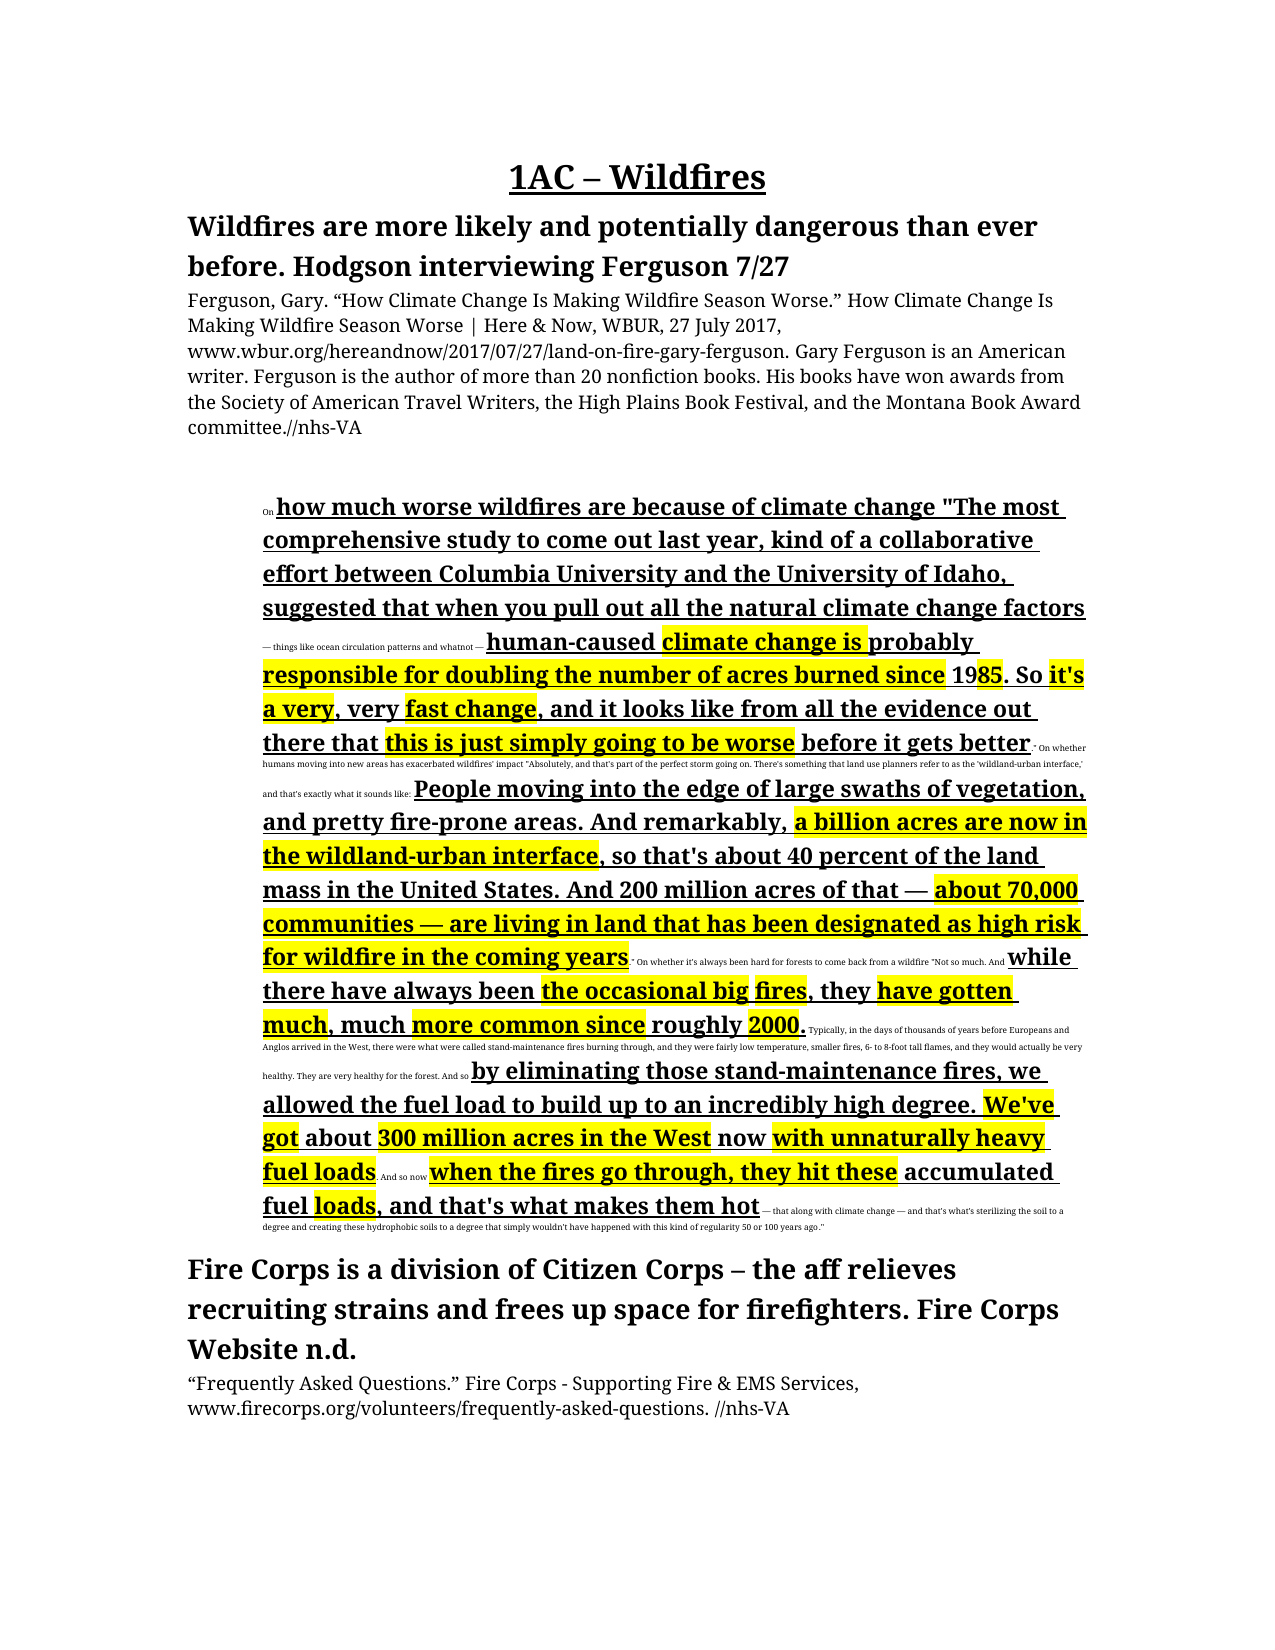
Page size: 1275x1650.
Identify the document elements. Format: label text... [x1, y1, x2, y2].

subtitle Fire Corps is a division of Citizen Corps – the aff relieves recruiting strains and frees up space for firefighters. Fire Corps Website n.d. [187, 1251, 1087, 1367]
subtitle Wildfires are more likely and potentially dangerous than ever before. Hodgson interviewing Ferguson 7/27 [187, 207, 1087, 284]
text On how much worse wildfires are because of climate change "The most comprehensive study to come out last year, kind of a collaborative effort between Columbia University and the University of Idaho, suggested that when you pull out all the natural climate change factors — things like ocean circulation patterns and whatnot — human-caused climate change is probably responsible for doubling the number of acres burned since 1985. So it's a very, very fast change, and it looks like from all the evidence out there that this is just simply going to be worse before it gets better." On whether humans moving into new areas has exacerbated wildfires' impact "Absolutely, and that's part of the perfect storm going on. There's something that land use planners refer to as the 'wildland-urban interface,' and that's exactly what it sounds like: People moving into the edge of large swaths of vegetation, and pretty fire-prone areas. And remarkably, a billion acres are now in the wildland-urban interface, so that's about 40 percent of the land mass in the United States. And 200 million acres of that — about 70,000 communities — are living in land that has been designated as high risk for wildfire in the coming years." On whether it's always been hard for forests to come back from a wildfire "Not so much. And while there have always been the occasional big fires, they have gotten much, much more common since roughly 2000. Typically, in the days of thousands of years before Europeans and Anglos arrived in the West, there were what were called stand-maintenance fires burning through, and they were fairly low temperature, smaller fires, 6- to 8-foot tall flames, and they would actually be very healthy. They are very healthy for the forest. And so by eliminating those stand-maintenance fires, we allowed the fuel load to build up to an incredibly high degree. We've got about 300 million acres in the West now with unnaturally heavy fuel loads. And so now when the fires go through, they hit these accumulated fuel loads, and that's what makes them hot — that along with climate change — and that's what's sterilizing the soil to a degree and creating these hydrophobic soils to a degree that simply wouldn't have happened with this kind of regularity 50 or 100 years ago." [262, 935, 1087, 1233]
text On how much worse wildfires are because of climate change "The most comprehensive study to come out last year, kind of a collaborative effort between Columbia University and the University of Idaho, suggested that when you pull out all the natural climate change factors — things like ocean circulation patterns and whatnot — human-caused climate change is probably responsible for doubling the number of acres burned since 1985. So it's a very, very fast change, and it looks like from all the evidence out there that this is just simply going to be worse before it gets better." On whether humans moving into new areas has exacerbated wildfires' impact "Absolutely, and that's part of the perfect storm going on. There's something that land use planners refer to as the 'wildland-urban interface,' and that's exactly what it sounds like: People moving into the edge of large swaths of vegetation, and pretty fire-prone areas. And remarkably, a billion acres are now in the wildland-urban interface, so that's about 40 percent of the land mass in the United States. And 200 million acres of that — about 70,000 communities — are living in land that has been designated as high risk for wildfire in the coming years." On whether it's always been hard for forests to come back from a wildfire "Not so much. And while there have always been the occasional big fires, they have gotten much, much more common since roughly 2000. Typically, in the days of thousands of years before Europeans and Anglos arrived in the West, there were what were called stand-maintenance fires burning through, and they were fairly low temperature, smaller fires, 6- to 8-foot tall flames, and they would actually be very healthy. They are very healthy for the forest. And so by eliminating those stand-maintenance fires, we allowed the fuel load to build up to an incredibly high degree. We've got about 300 million acres in the West now with unnaturally heavy fuel loads. And so now when the fires go through, they hit these accumulated fuel loads, and that's what makes them hot — that along with climate change — and that's what's sterilizing the soil to a degree and creating these hydrophobic soils to a degree that simply wouldn't have happened with this kind of regularity 50 or 100 years ago." [262, 490, 1087, 833]
text “Frequently Asked Questions.” Fire Corps - Supporting Fire & EMS Services, www.firecorps.org/volunteers/frequently-asked-questions. //nhs-VA [187, 1370, 1087, 1421]
subtitle 1AC – Wildfires [187, 154, 1087, 199]
text Ferguson, Gary. “How Climate Change Is Making Wildfire Season Worse.” How Climate Change Is Making Wildfire Season Worse | Here & Now, WBUR, 27 July 2017, www.wbur.org/hereandnow/2017/07/27/land-on-fire-gary-ferguson. Gary Ferguson is an American writer. Ferguson is the author of more than 20 nonfiction books. His books have won awards from the Society of American Travel Writers, the High Plains Book Festival, and the Montana Book Award committee.//nhs-VA [187, 287, 1087, 440]
